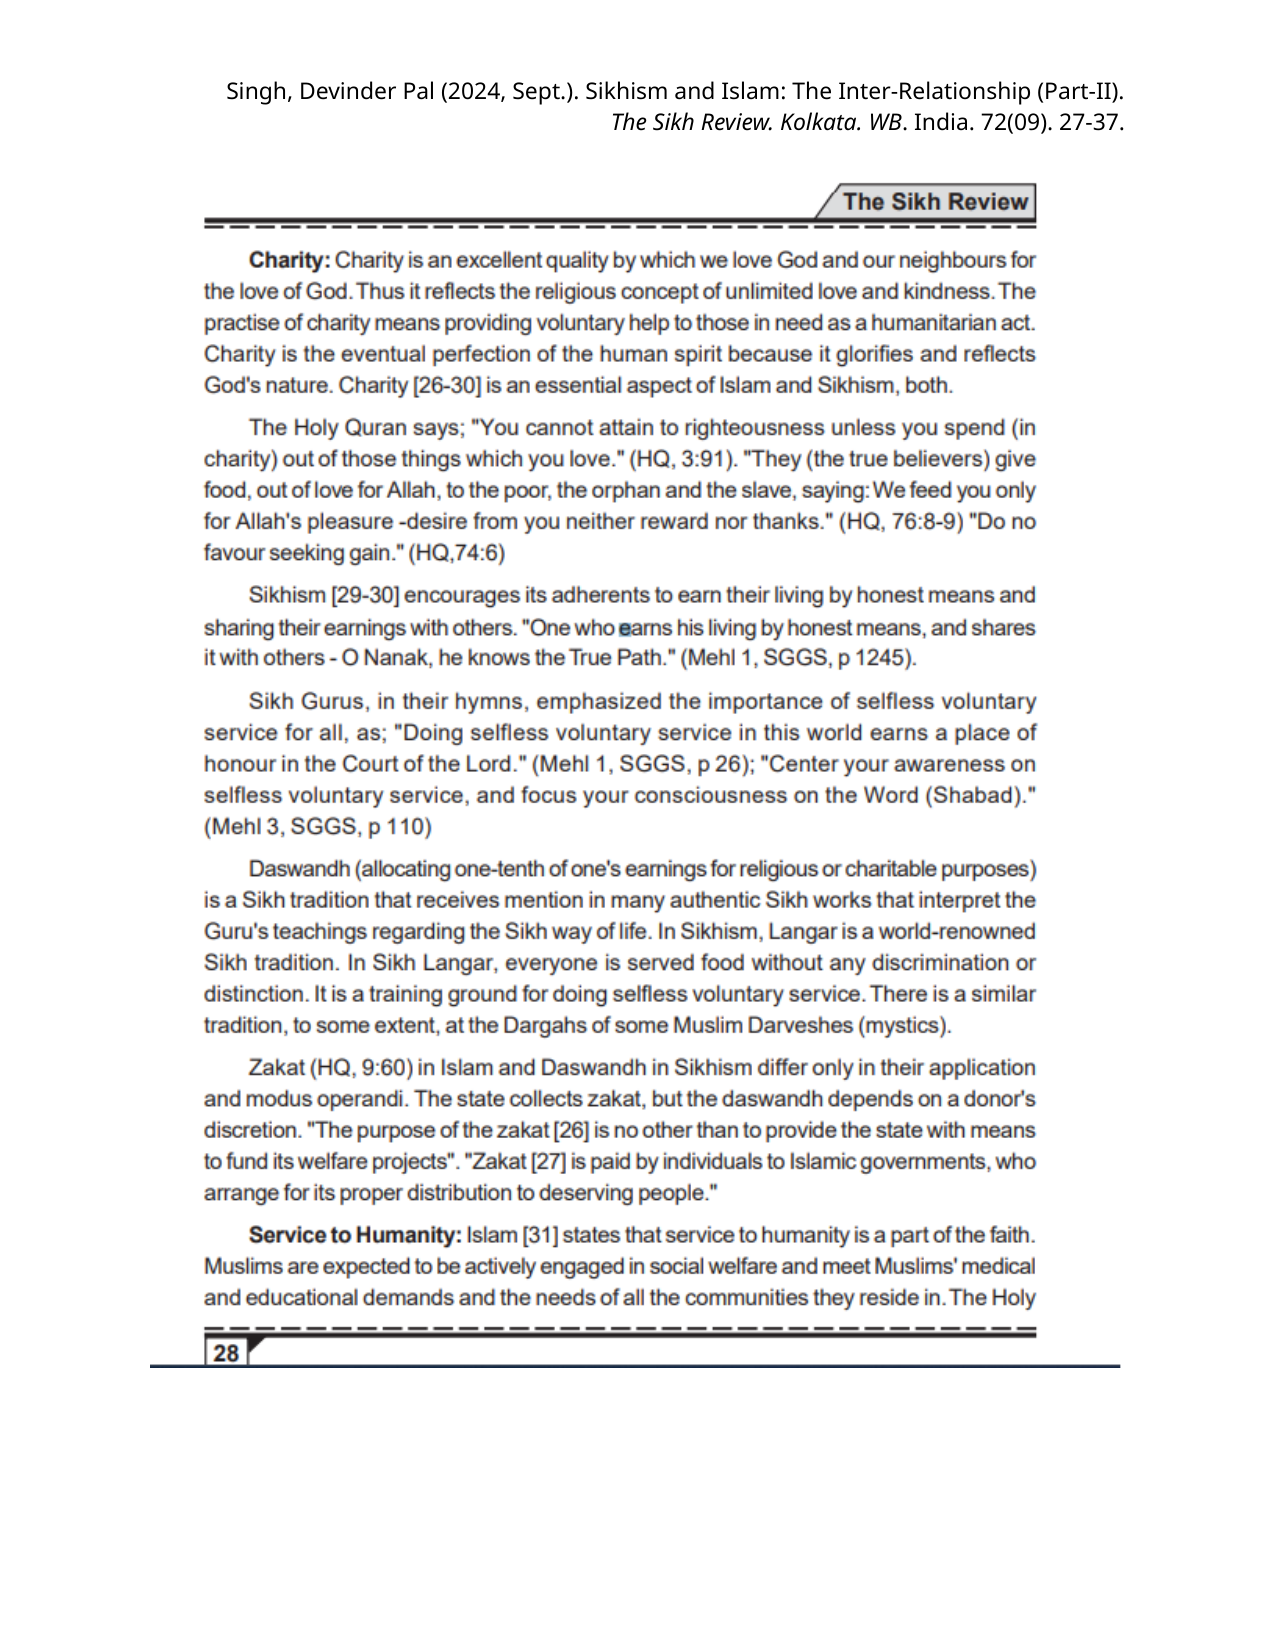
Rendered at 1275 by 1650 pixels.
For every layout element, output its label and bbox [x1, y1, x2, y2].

picture [150, 150, 1121, 1368]
